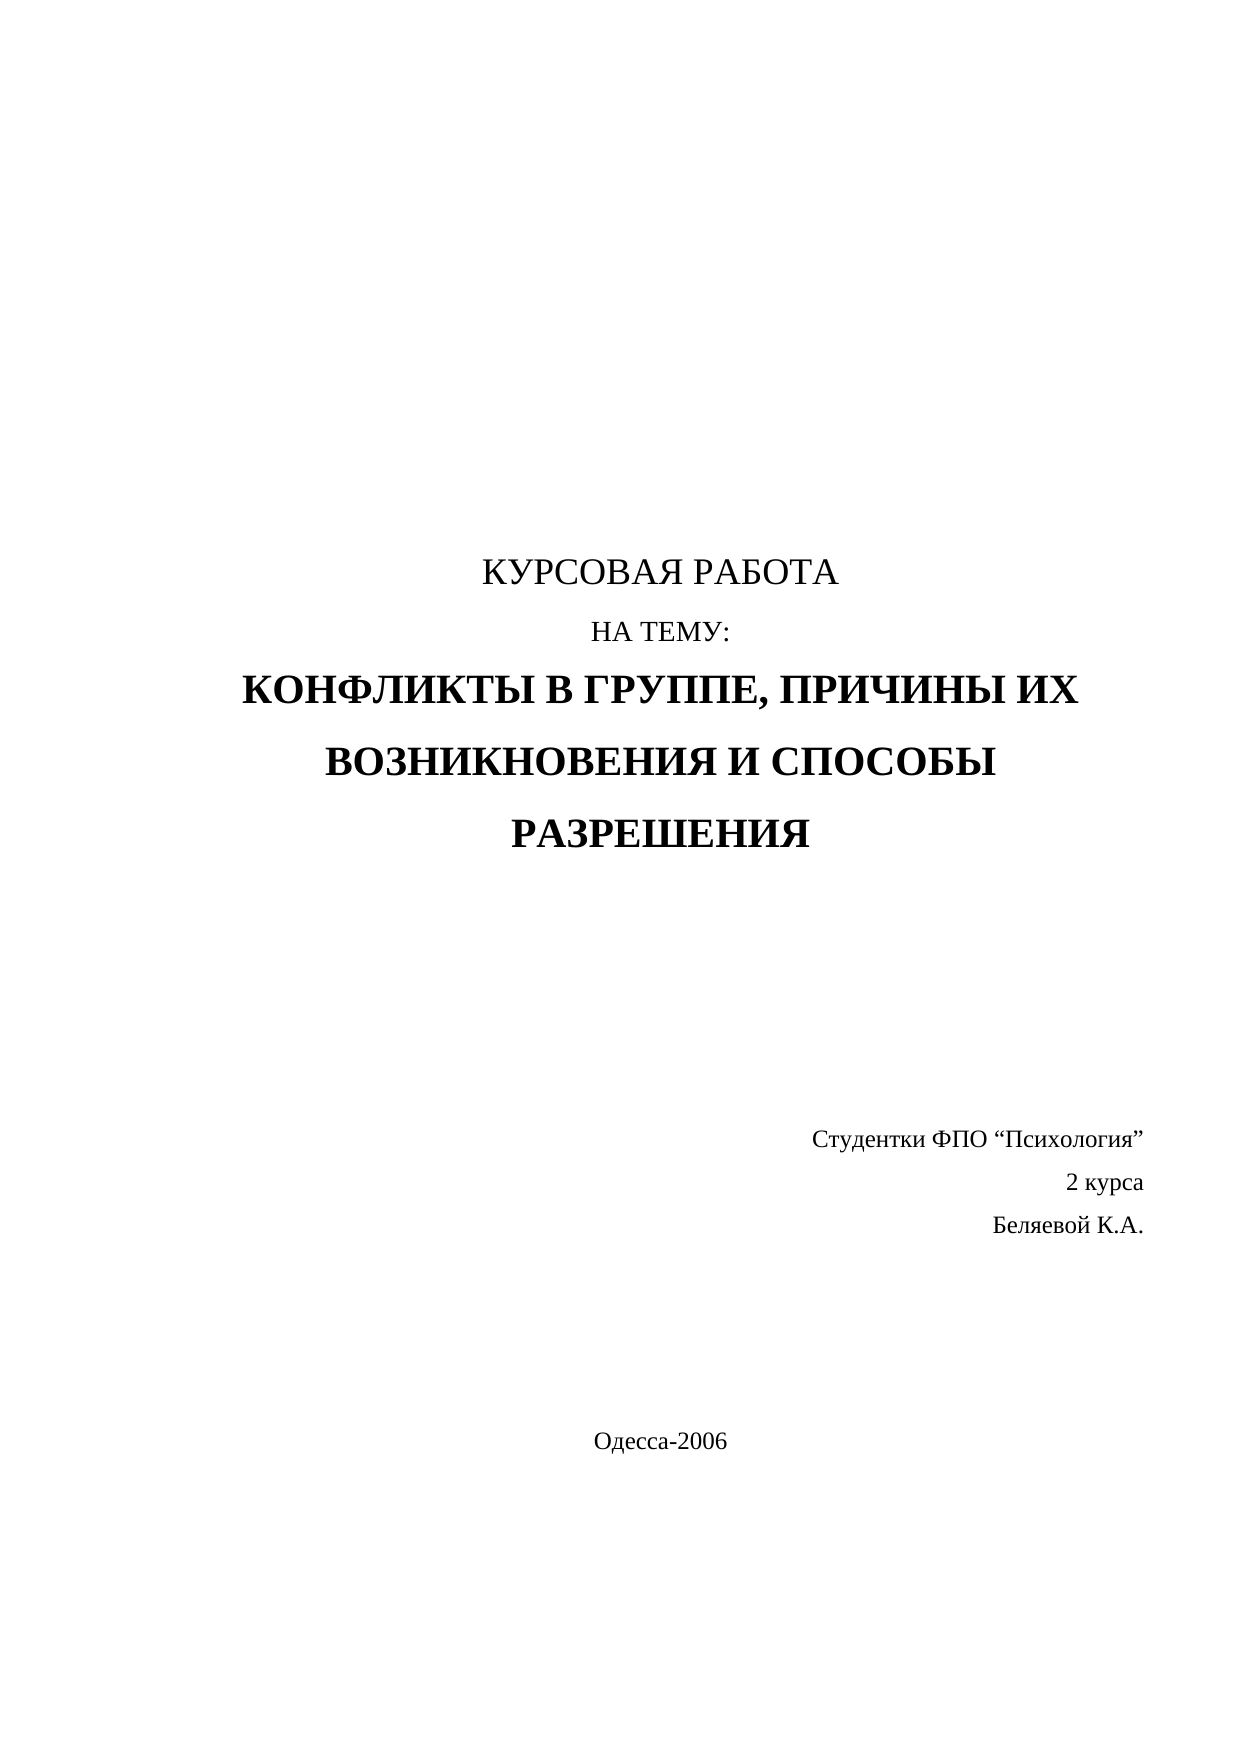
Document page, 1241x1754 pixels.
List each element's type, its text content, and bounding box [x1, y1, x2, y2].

text Студентки ФПО “Психология” [177, 1124, 1144, 1153]
subtitle КУРСОВАЯ РАБОТА [177, 549, 1144, 592]
text 2 курса [177, 1167, 1144, 1196]
text Одесса-2006 [177, 1426, 1144, 1455]
text НА ТЕМУ: [177, 614, 1144, 648]
text Беляевой К.А. [177, 1211, 1144, 1239]
text КОНФЛИКТЫ В ГРУППЕ, ПРИЧИНЫ ИХ ВОЗНИКНОВЕНИЯ И СПОСОБЫ РАЗРЕШЕНИЯ [177, 664, 1144, 856]
